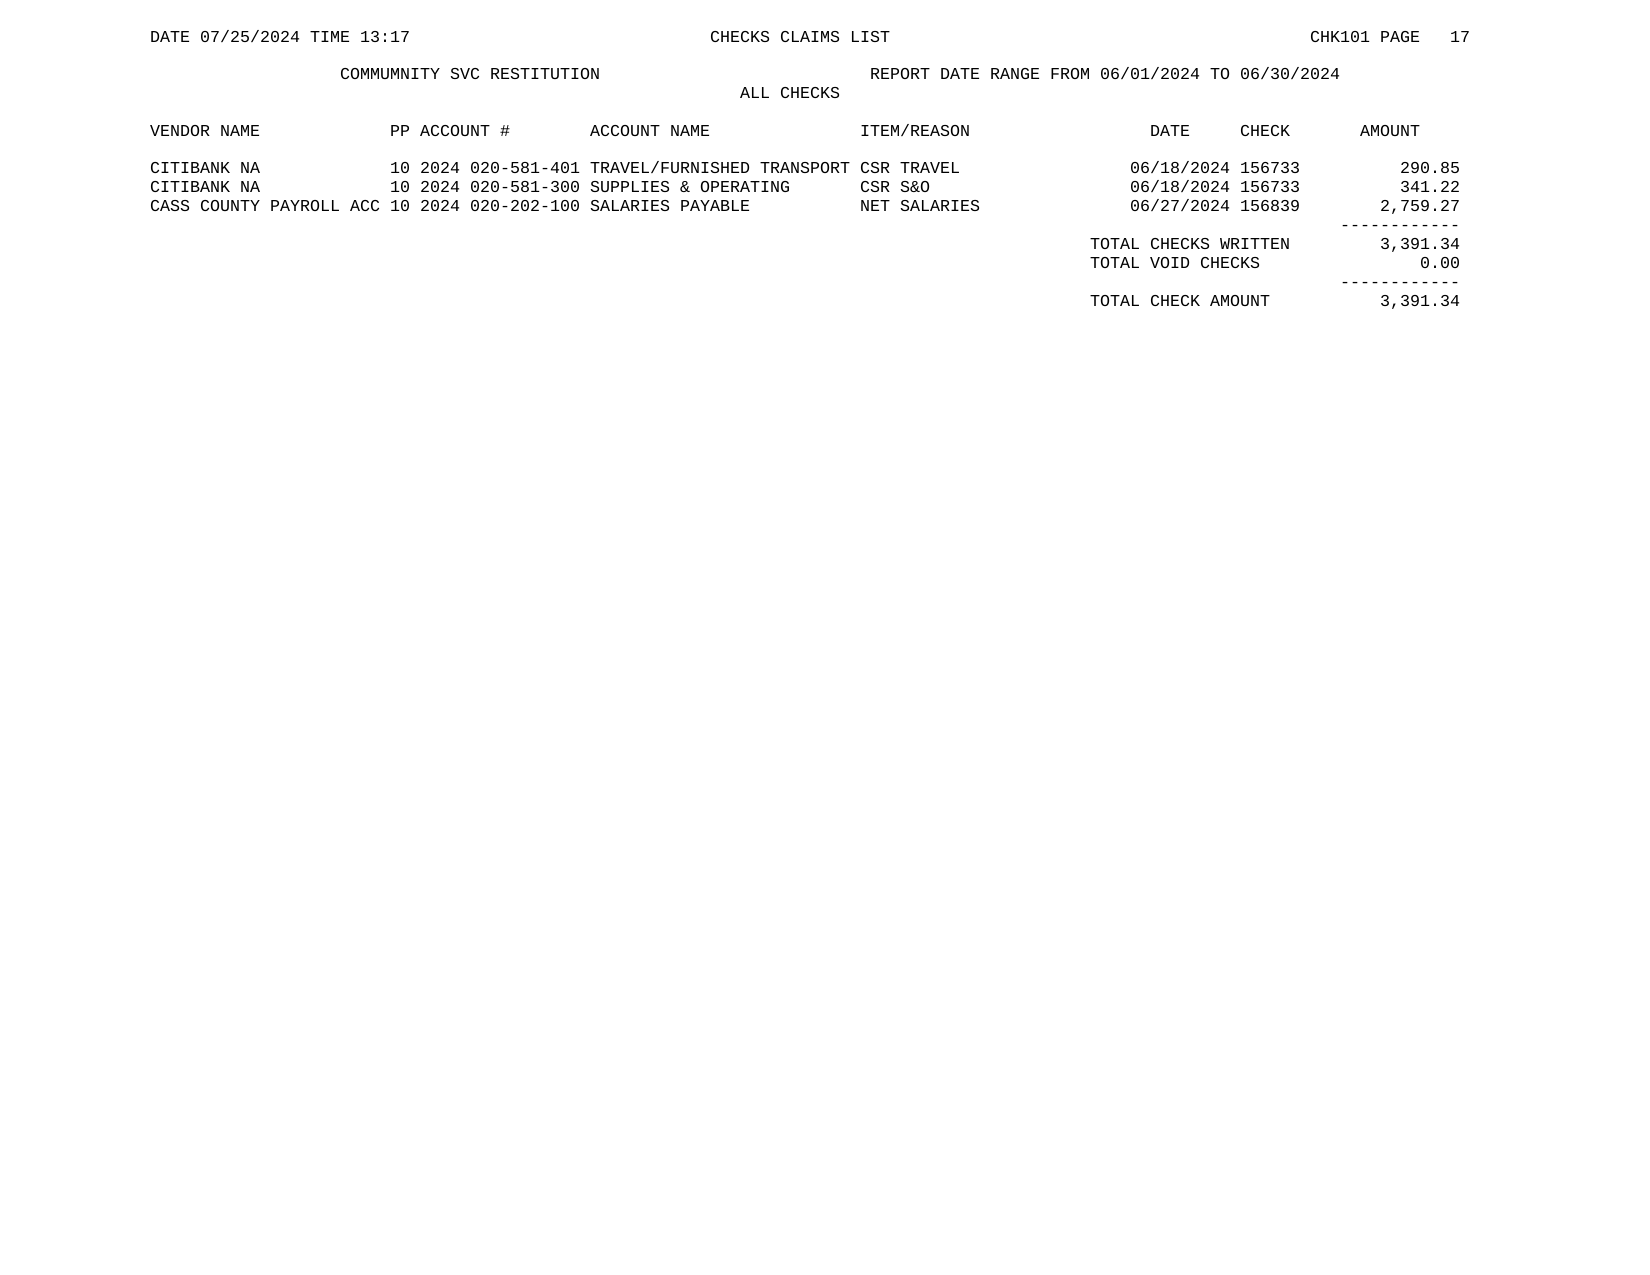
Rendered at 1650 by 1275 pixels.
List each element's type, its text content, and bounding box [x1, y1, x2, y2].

text ------------ [150, 273, 1500, 292]
text ------------ [150, 217, 1500, 236]
text COMMUMNITY SVC RESTITUTION REPORT DATE RANGE FROM 06/01/2024 TO 06/30/2024 [150, 66, 1500, 85]
text CITIBANK NA 10 2024 020-581-300 SUPPLIES & OPERATING CSR S&O 06/18/2024 156733 341.22 [150, 179, 1500, 198]
text DATE 07/25/2024 TIME 13:17 CHECKS CLAIMS LIST CHK101 PAGE 17 [150, 28, 1500, 47]
text CASS COUNTY PAYROLL ACC 10 2024 020-202-100 SALARIES PAYABLE NET SALARIES 06/27/2024 156839 2,759.27 [150, 198, 1500, 217]
text TOTAL VOID CHECKS 0.00 [150, 254, 1500, 273]
text ALL CHECKS [150, 85, 1500, 103]
text TOTAL CHECKS WRITTEN 3,391.34 [150, 236, 1500, 254]
text VENDOR NAME PP ACCOUNT # ACCOUNT NAME ITEM/REASON DATE CHECK AMOUNT [150, 122, 1500, 141]
text TOTAL CHECK AMOUNT 3,391.34 [150, 292, 1500, 311]
text CITIBANK NA 10 2024 020-581-401 TRAVEL/FURNISHED TRANSPORT CSR TRAVEL 06/18/2024 156733 290.85 [150, 160, 1500, 179]
